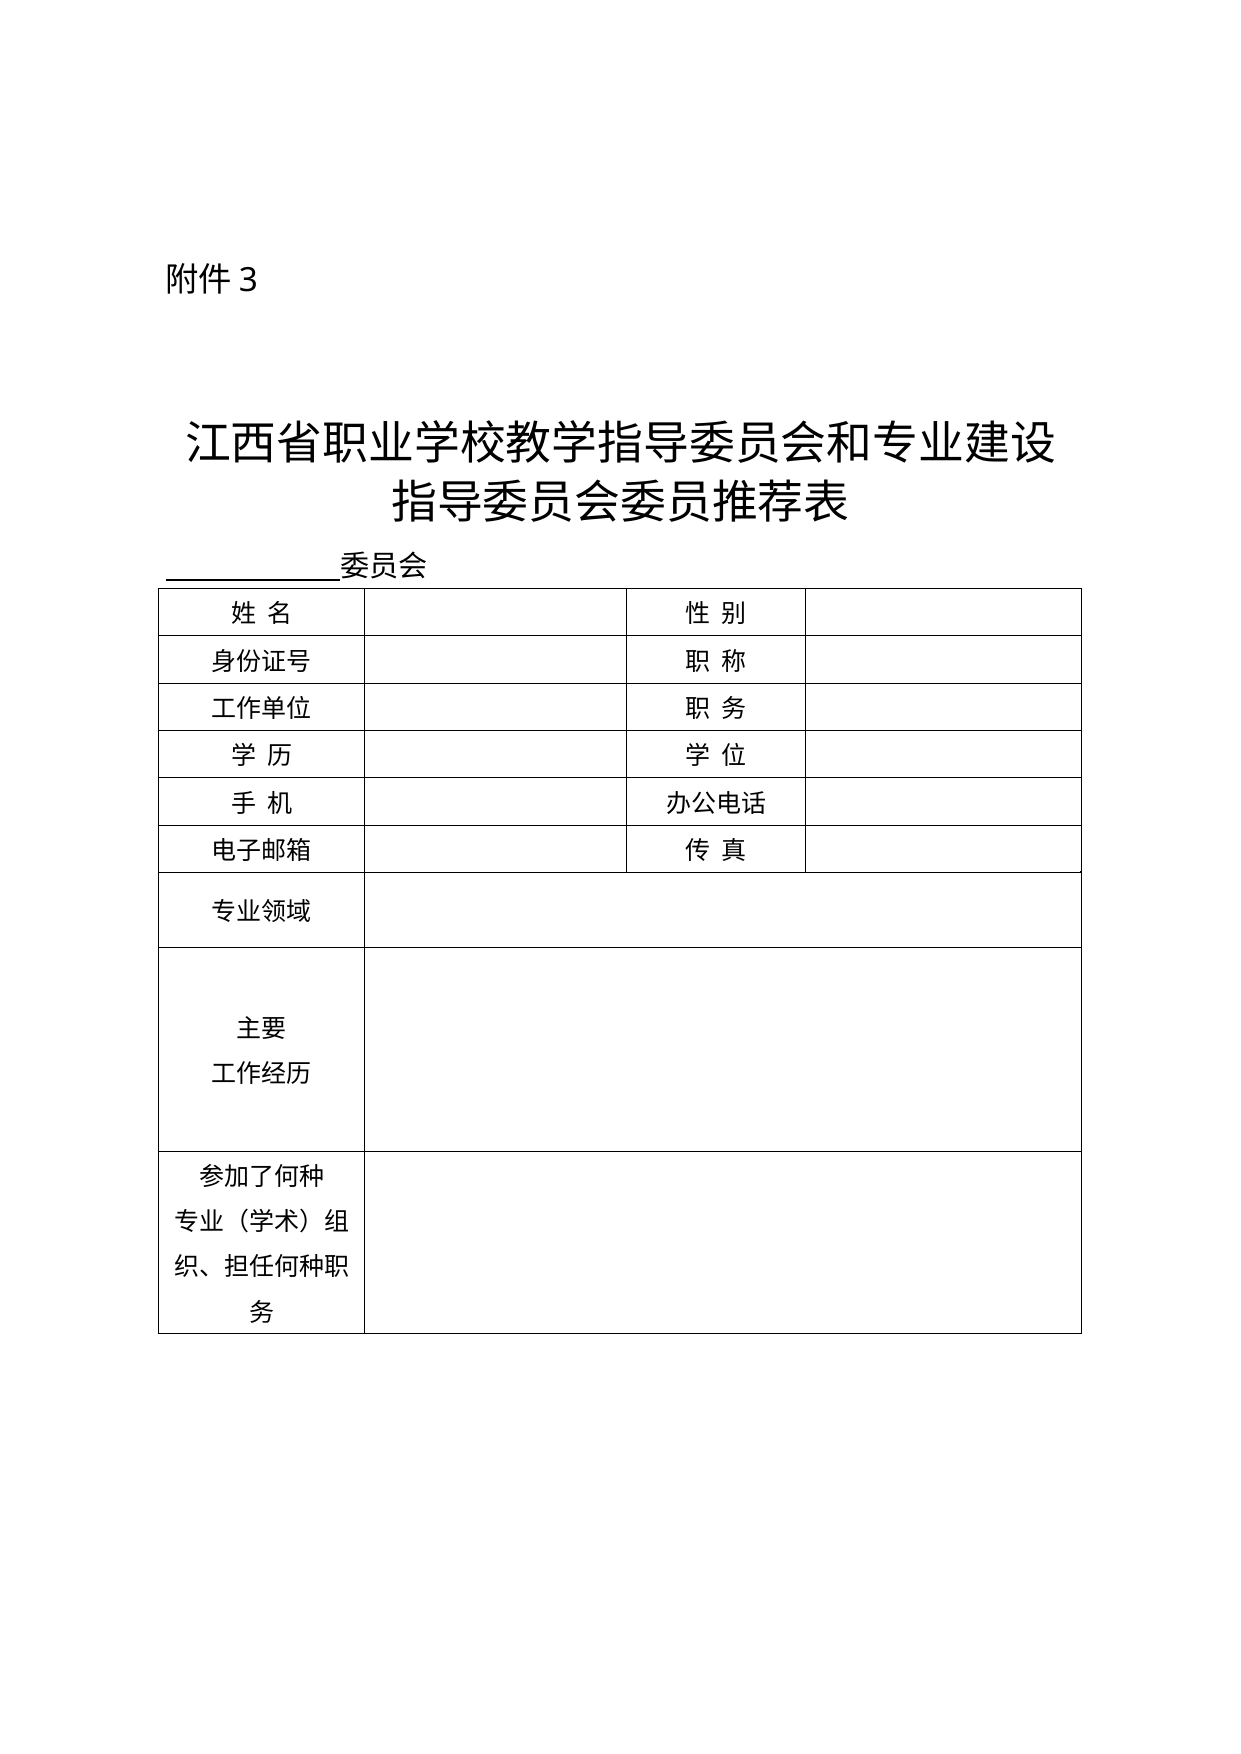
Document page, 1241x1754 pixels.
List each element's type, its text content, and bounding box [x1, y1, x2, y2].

table_cell 学 历 [159, 731, 364, 777]
table_cell [365, 778, 626, 824]
table_cell 电子邮箱 [159, 826, 364, 872]
table_cell [365, 684, 626, 730]
table_cell [806, 731, 1081, 777]
table_cell [365, 1152, 1081, 1333]
table_header 姓 名 [159, 589, 364, 635]
table_cell [365, 636, 626, 683]
table_cell 身份证号 [159, 636, 364, 683]
table_cell 职 称 [627, 636, 805, 683]
table_cell [806, 826, 1081, 872]
text 附件3 [165, 232, 1075, 322]
table_cell [365, 873, 1081, 947]
table_cell 专业领域 [159, 873, 364, 947]
table_cell [365, 948, 1081, 1151]
table_cell [806, 684, 1081, 730]
text 江西省职业学校教学指导委员会和专业建设指导委员会委员推荐表 [165, 413, 1075, 530]
table_cell 主要 工作经历 [159, 948, 364, 1151]
table_cell [806, 636, 1081, 683]
table_cell 办公电话 [627, 778, 805, 824]
table_cell [365, 731, 626, 777]
table_cell 手 机 [159, 778, 364, 824]
table_cell 工作单位 [159, 684, 364, 730]
table_cell 学 位 [627, 731, 805, 777]
table_cell [806, 778, 1081, 824]
table_cell 传 真 [627, 826, 805, 872]
text 委员会 [165, 530, 1075, 588]
table_cell 参加了何种 专业（学术）组织、担任何种职务 [159, 1152, 364, 1333]
table_cell 职 务 [627, 684, 805, 730]
table_header 性 别 [627, 589, 805, 635]
table_header [365, 589, 626, 635]
table_header [806, 589, 1081, 635]
table_cell [365, 826, 626, 872]
